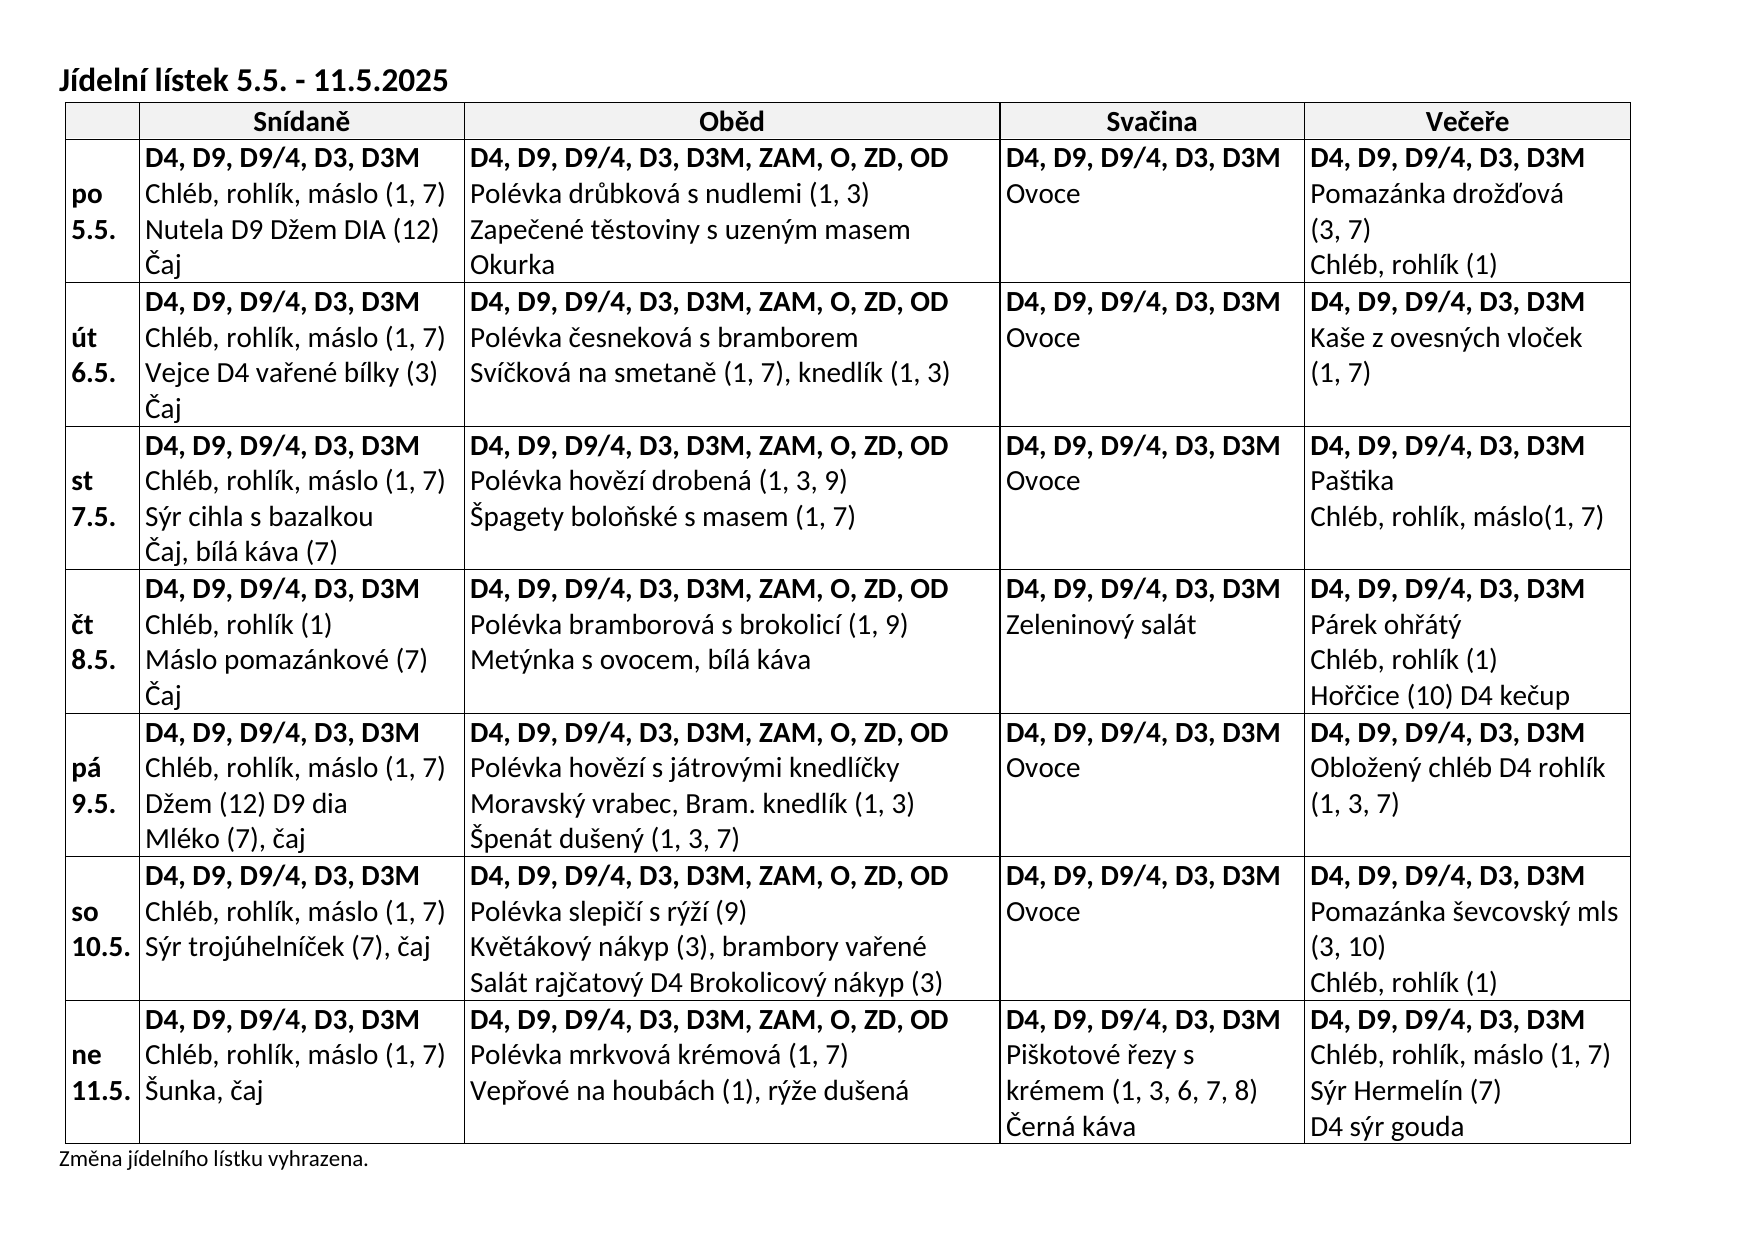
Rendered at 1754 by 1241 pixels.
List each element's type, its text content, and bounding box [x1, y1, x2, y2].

table_cell D4, D9, D9/4, D3, D3M Obložený chléb D4 rohlík (1, 3, 7) [1305, 714, 1630, 856]
table_cell D4, D9, D9/4, D3, D3M Zeleninový salát [1001, 570, 1304, 713]
table_cell D4, D9, D9/4, D3, D3M Pomazánka ševcovský mls (3, 10) Chléb, rohlík (1) [1305, 857, 1630, 1000]
table_header Svačina [1001, 103, 1304, 138]
table_cell čt 8.5. [66, 570, 139, 713]
table_cell D4, D9, D9/4, D3, D3M Paštika Chléb, rohlík, máslo(1, 7) [1305, 427, 1630, 569]
table_cell po 5.5. [66, 140, 139, 282]
table_header Večeře [1305, 103, 1630, 138]
table_cell D4, D9, D9/4, D3, D3M, ZAM, O, ZD, OD Polévka česneková s bramborem Svíčková na smetaně (1, 7), knedlík (1, 3) [465, 283, 999, 426]
table_cell D4, D9, D9/4, D3, D3M Párek ohřátý Chléb, rohlík (1) Hořčice (10) D4 kečup [1305, 570, 1630, 713]
table_cell D4, D9, D9/4, D3, D3M Chléb, rohlík, máslo (1, 7) Sýr trojúhelníček (7), čaj [140, 857, 464, 1000]
table_cell D4, D9, D9/4, D3, D3M Ovoce [1001, 283, 1304, 426]
table_cell D4, D9, D9/4, D3, D3M Ovoce [1001, 857, 1304, 1000]
table_cell D4, D9, D9/4, D3, D3M, ZAM, O, ZD, OD Polévka hovězí drobená (1, 3, 9) Špagety boloňské s masem (1, 7) [465, 427, 999, 569]
table_cell D4, D9, D9/4, D3, D3M, ZAM, O, ZD, OD Polévka bramborová s brokolicí (1, 9) Metýnka s ovocem, bílá káva [465, 570, 999, 713]
table_cell D4, D9, D9/4, D3, D3M Ovoce [1001, 140, 1304, 282]
table_cell D4, D9, D9/4, D3, D3M Kaše z ovesných vloček (1, 7) [1305, 283, 1630, 426]
table_cell st 7.5. [66, 427, 139, 569]
table_cell D4, D9, D9/4, D3, D3M Ovoce [1001, 714, 1304, 856]
table_cell D4, D9, D9/4, D3, D3M, ZAM, O, ZD, OD Polévka drůbková s nudlemi (1, 3) Zapečené těstoviny s uzeným masem Okurka [465, 140, 999, 282]
table_cell D4, D9, D9/4, D3, D3M Chléb, rohlík, máslo (1, 7) Vejce D4 vařené bílky (3) Čaj [140, 283, 464, 426]
table_cell D4, D9, D9/4, D3, D3M Chléb, rohlík, máslo (1, 7) Šunka, čaj [140, 1001, 464, 1143]
table_cell so 10.5. [66, 857, 139, 1000]
text Změna jídelního lístku vyhrazena. [59, 1144, 1695, 1172]
table_cell D4, D9, D9/4, D3, D3M, ZAM, O, ZD, OD Polévka hovězí s játrovými knedlíčky Moravský vrabec, Bram. knedlík (1, 3) Špenát dušený (1, 3, 7) [465, 714, 999, 856]
table_cell D4, D9, D9/4, D3, D3M Chléb, rohlík, máslo (1, 7) Nutela D9 Džem DIA (12) Čaj [140, 140, 464, 282]
table_cell D4, D9, D9/4, D3, D3M Pomazánka drožďová (3, 7) Chléb, rohlík (1) [1305, 140, 1630, 282]
table_cell D4, D9, D9/4, D3, D3M Chléb, rohlík, máslo (1, 7) Sýr cihla s bazalkou Čaj, bílá káva (7) [140, 427, 464, 569]
table_cell út 6.5. [66, 283, 139, 426]
table_cell D4, D9, D9/4, D3, D3M Ovoce [1001, 427, 1304, 569]
table_header [66, 103, 139, 138]
table_cell D4, D9, D9/4, D3, D3M Chléb, rohlík (1) Máslo pomazánkové (7) Čaj [140, 570, 464, 713]
table_cell D4, D9, D9/4, D3, D3M, ZAM, O, ZD, OD Polévka mrkvová krémová (1, 7) Vepřové na houbách (1), rýže dušená [465, 1001, 999, 1143]
table_cell D4, D9, D9/4, D3, D3M Chléb, rohlík, máslo (1, 7) Džem (12) D9 dia Mléko (7), čaj [140, 714, 464, 856]
table_cell D4, D9, D9/4, D3, D3M, ZAM, O, ZD, OD Polévka slepičí s rýží (9) Květákový nákyp (3), brambory vařené Salát rajčatový D4 Brokolicový nákyp (3) [465, 857, 999, 1000]
table_header Oběd [465, 103, 999, 138]
table_cell D4, D9, D9/4, D3, D3M Piškotové řezy s krémem (1, 3, 6, 7, 8) Černá káva [1001, 1001, 1304, 1143]
table_cell ne 11.5. [66, 1001, 139, 1143]
table_cell pá 9.5. [66, 714, 139, 856]
table_header Snídaně [140, 103, 464, 138]
table_cell D4, D9, D9/4, D3, D3M Chléb, rohlík, máslo (1, 7) Sýr Hermelín (7) D4 sýr gouda [1305, 1001, 1630, 1143]
